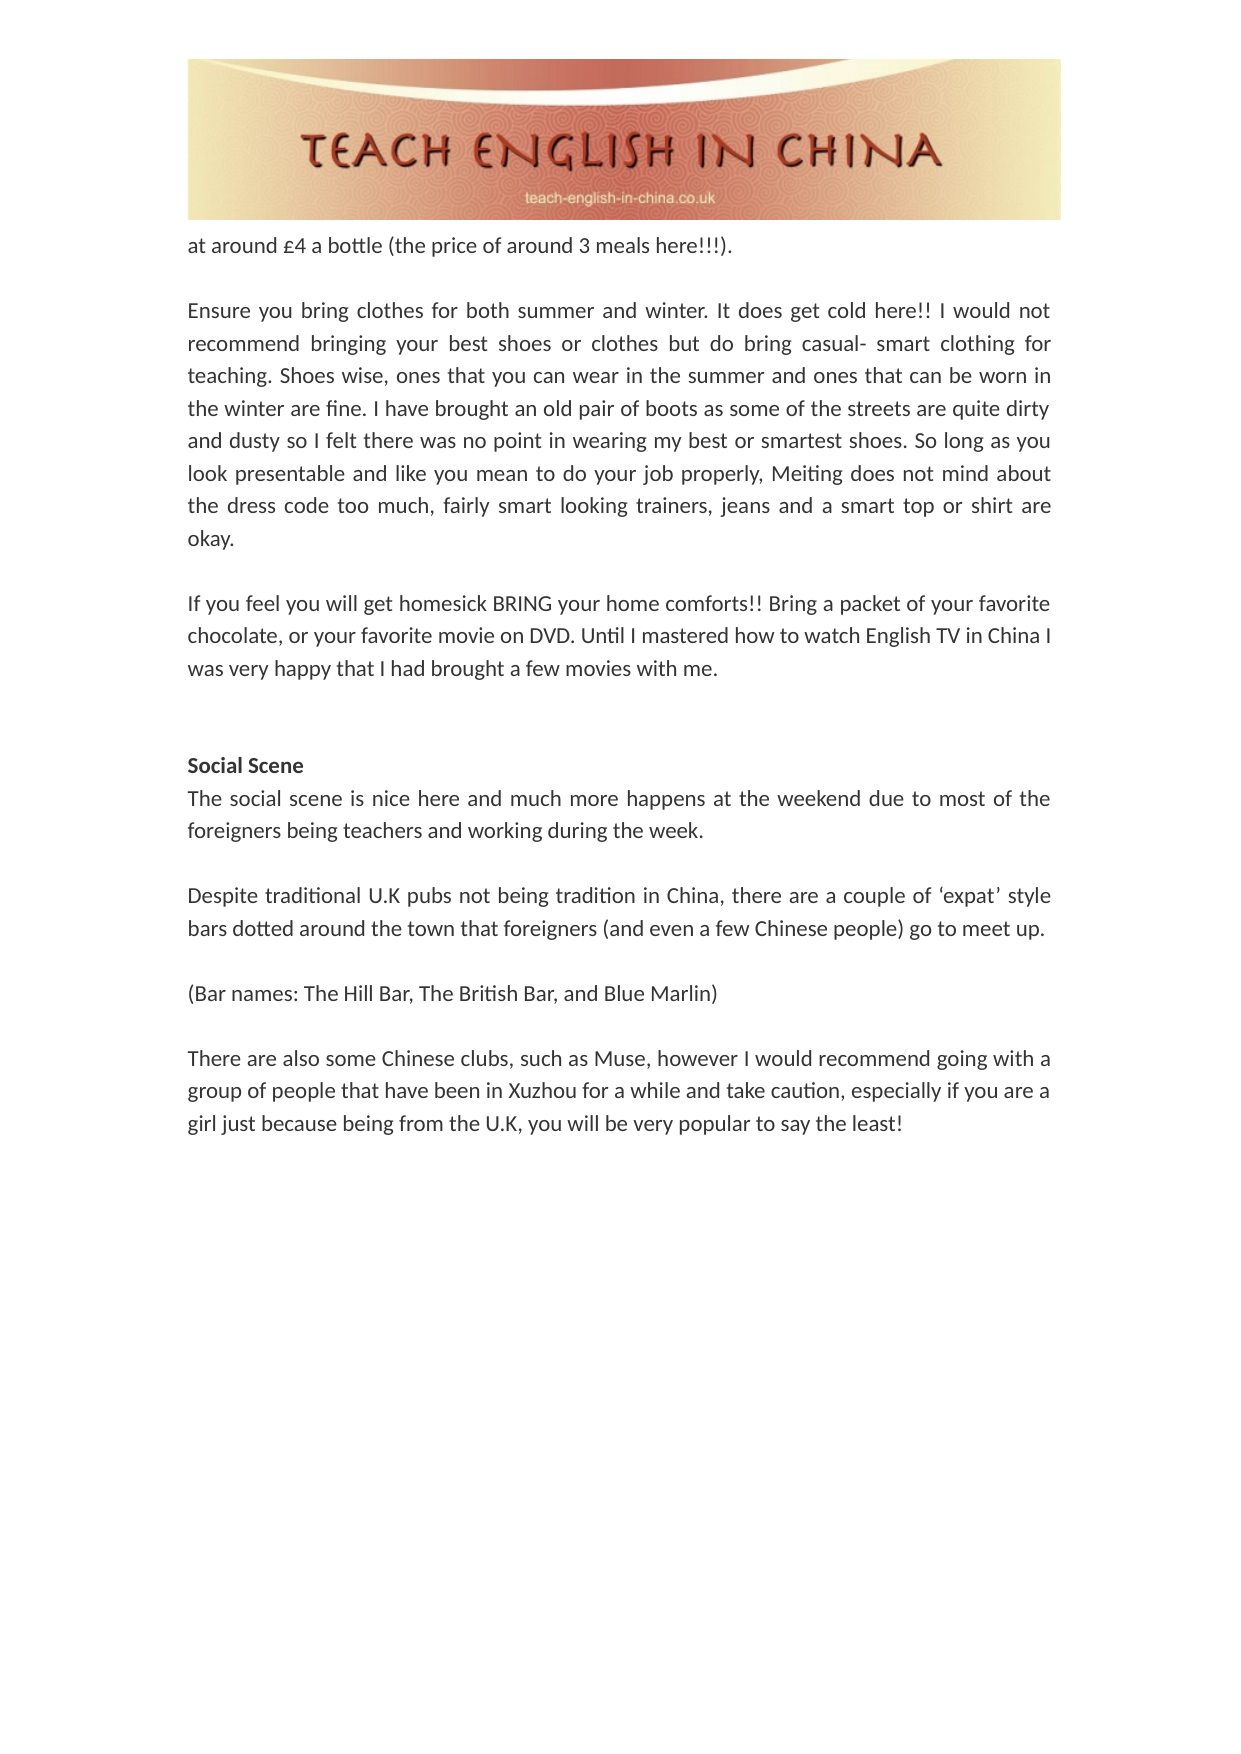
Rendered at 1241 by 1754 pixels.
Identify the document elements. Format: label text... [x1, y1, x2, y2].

text Ensure you bring clothes for both summer and winter. It does get cold here!! I would not recommend bringing your best shoes or clothes but do bring casual- smart clothing for teaching. Shoes wise, ones that you can wear in the summer and ones that can be worn in the winter are fine. I have brought an old pair of boots as some of the streets are quite dirty and dusty so I felt there was no point in wearing my best or smartest shoes. So long as you look presentable and like you mean to do your job properly, Meiting does not mind about the dress code too much, fairly smart looking trainers, jeans and a smart top or shirt are okay. [187, 294, 1053, 554]
text The social scene is nice here and much more happens at the weekend due to most of the foreigners being teachers and working during the week. [187, 782, 1053, 847]
text Social Scene [187, 749, 1053, 782]
text If you feel you will get homesick BRING your home comforts!! Bring a packet of your favorite chocolate, or your favorite movie on DVD. Until I mastered how to watch English TV in China I was very happy that I had brought a few movies with me. [187, 587, 1053, 684]
picture [187, 59, 1061, 220]
text Despite traditional U.K pubs not being tradition in China, there are a couple of ‘expat’ style bars dotted around the town that foreigners (and even a few Chinese people) go to meet up. [187, 879, 1053, 944]
text (Bar names: The Hill Bar, The British Bar, and Blue Marlin) [187, 977, 1053, 1009]
text There are also some Chinese clubs, such as Muse, however I would recommend going with a group of people that have been in Xuzhou for a while and take caution, especially if you are a girl just because being from the U.K, you will be very popular to say the least! [187, 1042, 1053, 1139]
